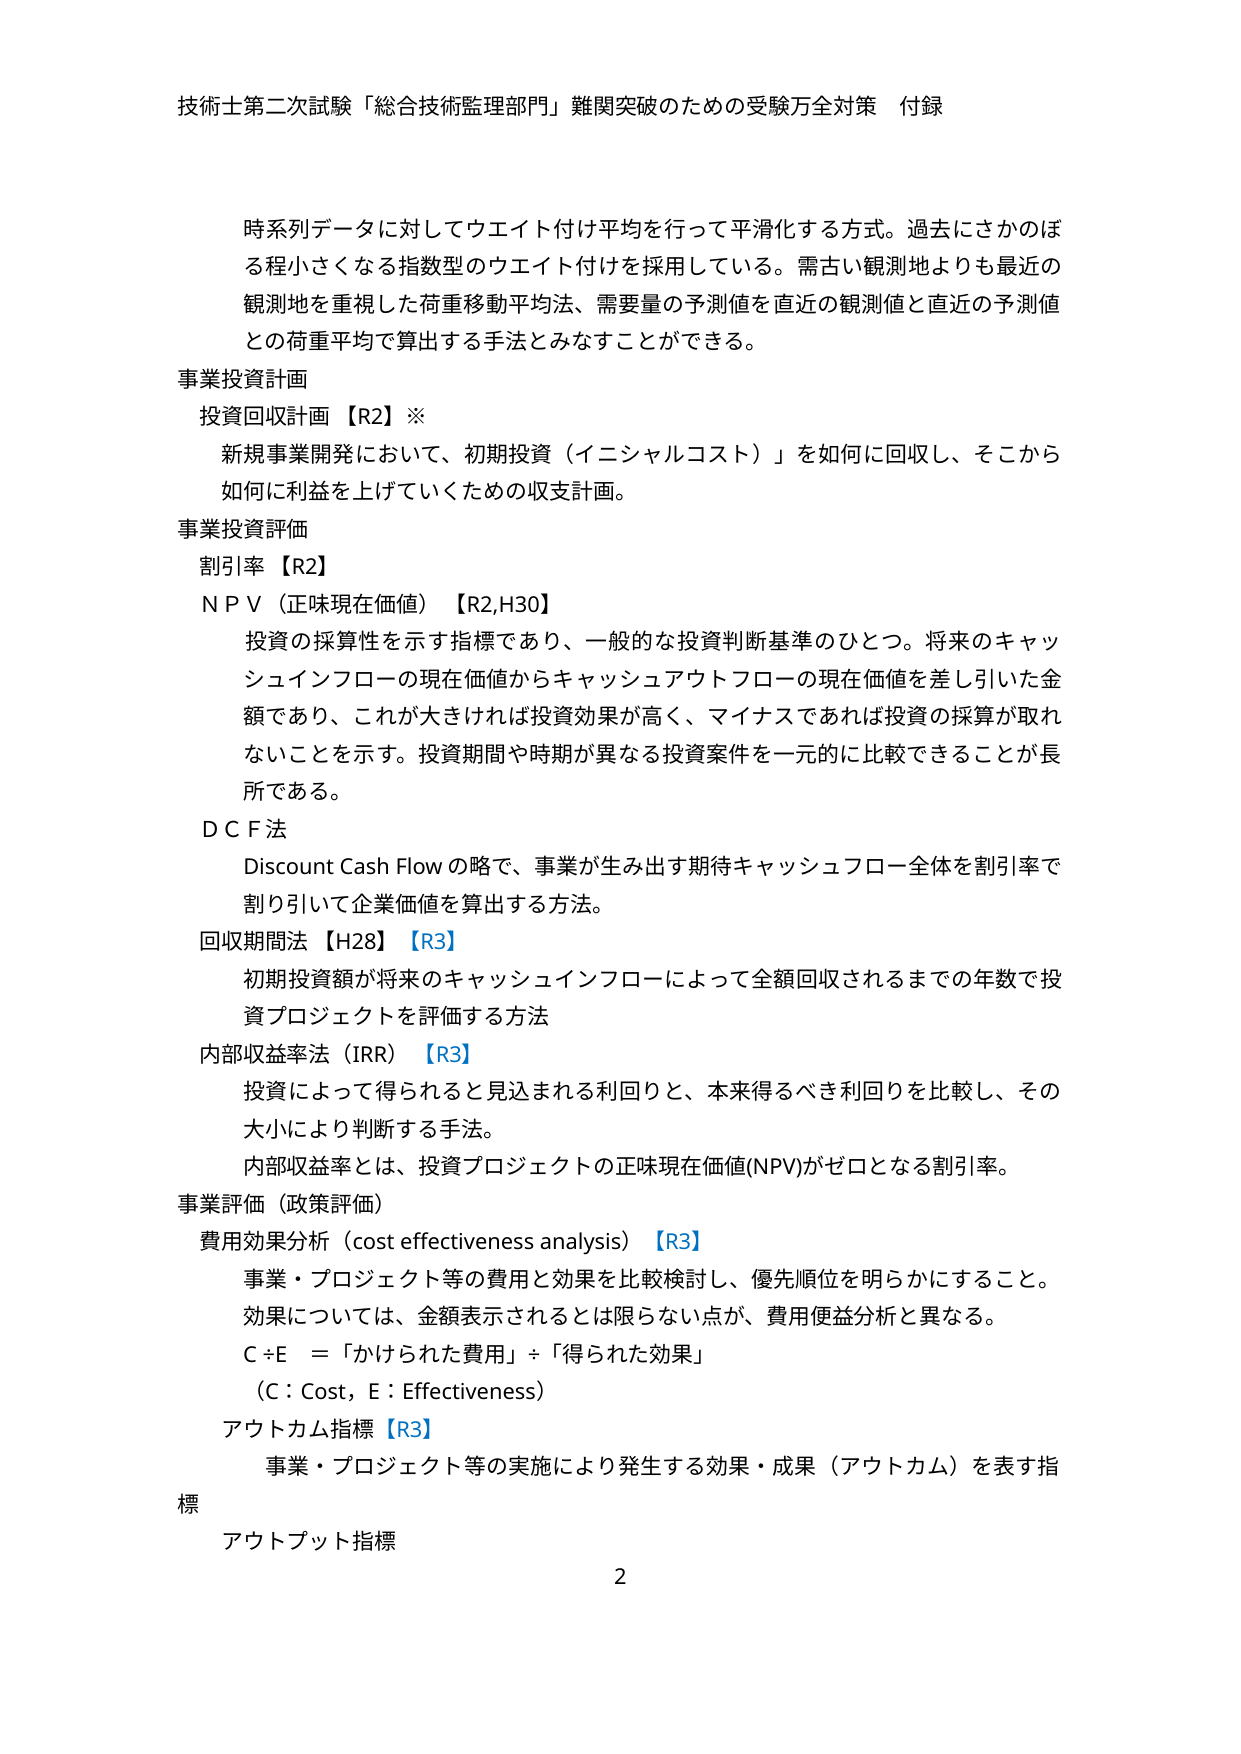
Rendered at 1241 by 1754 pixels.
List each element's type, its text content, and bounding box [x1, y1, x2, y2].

text 回収期間法 【H28】【R3】 [177, 921, 1063, 959]
text 事業・プロジェクト等の実施により発生する効果・成果（アウトカム）を表す指標 [177, 1446, 1063, 1521]
text 内部収益率とは、投資プロジェクトの正味現在価値(NPV)がゼロとなる割引率。 [177, 1146, 1063, 1184]
text ＤＣＦ法 [177, 809, 1063, 846]
text 投資によって得られると見込まれる利回りと、本来得るべき利回りを比較し、その大小により判断する手法。 [199, 1071, 1063, 1146]
text 新規事業開発において、初期投資（イニシャルコスト）」を如何に回収し、そこから如何に利益を上げていくための収支計画。 [177, 434, 1063, 509]
text 事業評価（政策評価） [177, 1184, 1063, 1221]
text 事業投資評価 [177, 509, 1063, 546]
text 事業・プロジェクト等の費用と効果を比較検討し、優先順位を明らかにすること。効果については、金額表示されるとは限らない点が、費用便益分析と異なる。 [199, 1259, 1063, 1334]
text 時系列データに対してウエイト付け平均を行って平滑化する方式。過去にさかのぼる程小さくなる指数型のウエイト付けを採用している。需古い観測地よりも最近の観測地を重視した荷重移動平均法、需要量の予測値を直近の観測値と直近の予測値との荷重平均で算出する手法とみなすことができる。 [177, 209, 1063, 359]
text ＮＰＶ（正味現在価値） 【R2,H30】 [177, 584, 1063, 621]
text アウトカム指標【R3】 [177, 1409, 1063, 1446]
text 割引率 【R2】 [177, 546, 1063, 584]
text （C：Cost，E：Effectiveness） [177, 1371, 1063, 1409]
text C ÷E ＝「かけられた費用」÷「得られた効果」 [177, 1334, 1063, 1371]
text アウトプット指標 [177, 1521, 1063, 1559]
text 事業投資計画 [177, 359, 1063, 396]
text 投資回収計画 【R2】※ [177, 396, 1063, 434]
text 投資の採算性を示す指標であり、一般的な投資判断基準のひとつ。将来のキャッシュインフローの現在価値からキャッシュアウトフローの現在価値を差し引いた金額であり、これが大きければ投資効果が高く、マイナスであれば投資の採算が取れないことを示す。投資期間や時期が異なる投資案件を一元的に比較できることが長所である。 [199, 621, 1063, 809]
text 初期投資額が将来のキャッシュインフローによって全額回収されるまでの年数で投資プロジェクトを評価する方法 [199, 959, 1063, 1034]
text Discount Cash Flowの略で、事業が生み出す期待キャッシュフロー全体を割引率で割り引いて企業価値を算出する方法。 [199, 846, 1063, 921]
text 内部収益率法（IRR） 【R3】 [177, 1034, 1063, 1071]
text 費用効果分析（cost effectiveness analysis）【R3】 [177, 1221, 1063, 1259]
